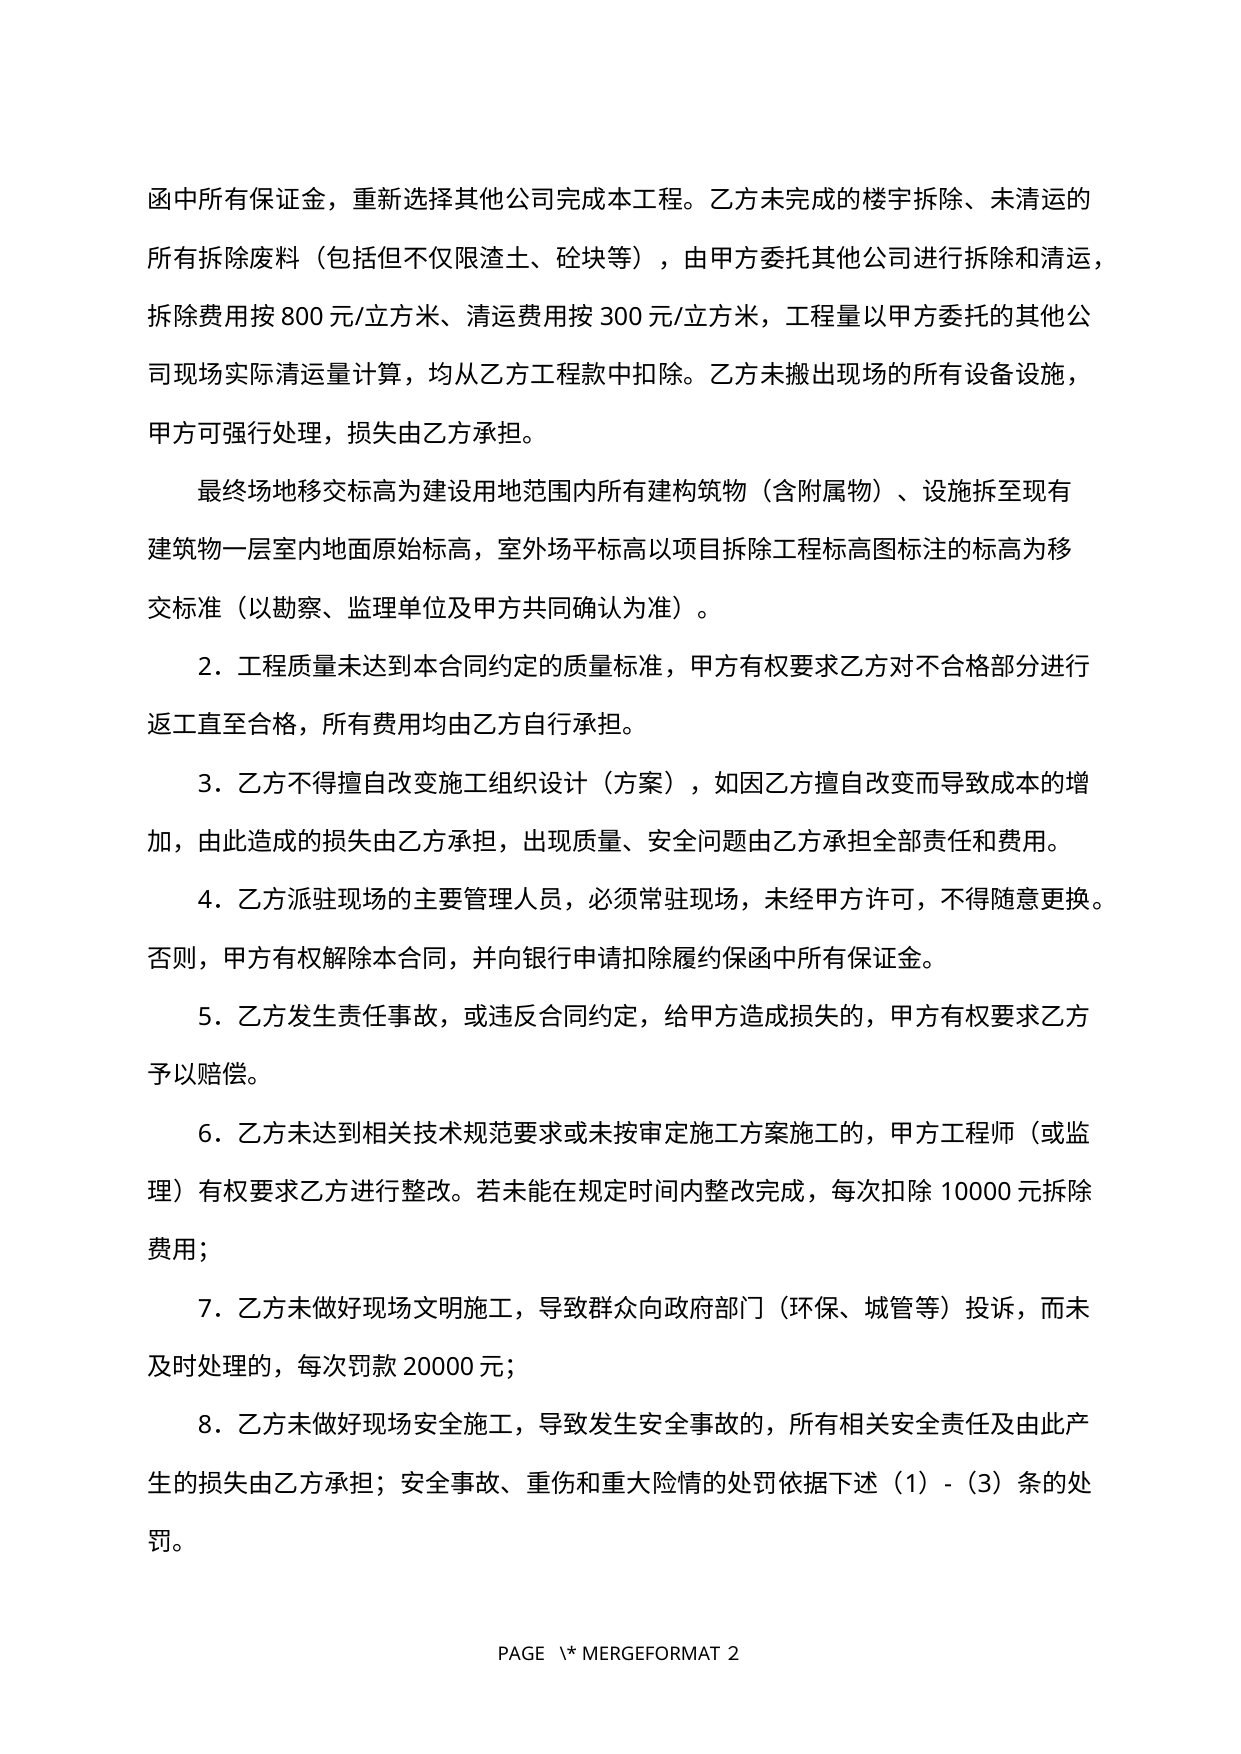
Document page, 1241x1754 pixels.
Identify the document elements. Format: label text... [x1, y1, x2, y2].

text 最终场地移交标高为建设用地范围内所有建构筑物（含附属物）、设施拆至现有建筑物一层室内地面原始标高，室外场平标高以项目拆除工程标高图标注的标高为移交标准（以勘察、监理单位及甲方共同确认为准）。 [148, 454, 1093, 629]
text 3．乙方不得擅自改变施工组织设计（方案），如因乙方擅自改变而导致成本的增加，由此造成的损失由乙方承担，出现质量、安全问题由乙方承担全部责任和费用。 [148, 745, 1093, 862]
text 6．乙方未达到相关技术规范要求或未按审定施工方案施工的，甲方工程师（或监理）有权要求乙方进行整改。若未能在规定时间内整改完成，每次扣除10000元拆除费用； [148, 1095, 1093, 1270]
text 7．乙方未做好现场文明施工，导致群众向政府部门（环保、城管等）投诉，而未及时处理的，每次罚款20000元； [148, 1270, 1093, 1387]
text 2．工程质量未达到本合同约定的质量标准，甲方有权要求乙方对不合格部分进行返工直至合格，所有费用均由乙方自行承担。 [148, 629, 1093, 745]
text 4．乙方派驻现场的主要管理人员，必须常驻现场，未经甲方许可，不得随意更换。否则，甲方有权解除本合同，并向银行申请扣除履约保函中所有保证金。 [148, 862, 1093, 979]
text 5．乙方发生责任事故，或违反合同约定，给甲方造成损失的，甲方有权要求乙方予以赔偿。 [148, 979, 1093, 1095]
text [148, 162, 1093, 454]
text 8．乙方未做好现场安全施工，导致发生安全事故的，所有相关安全责任及由此产生的损失由乙方承担；安全事故、重伤和重大险情的处罚依据下述（1）-（3）条的处罚。 [148, 1387, 1093, 1562]
